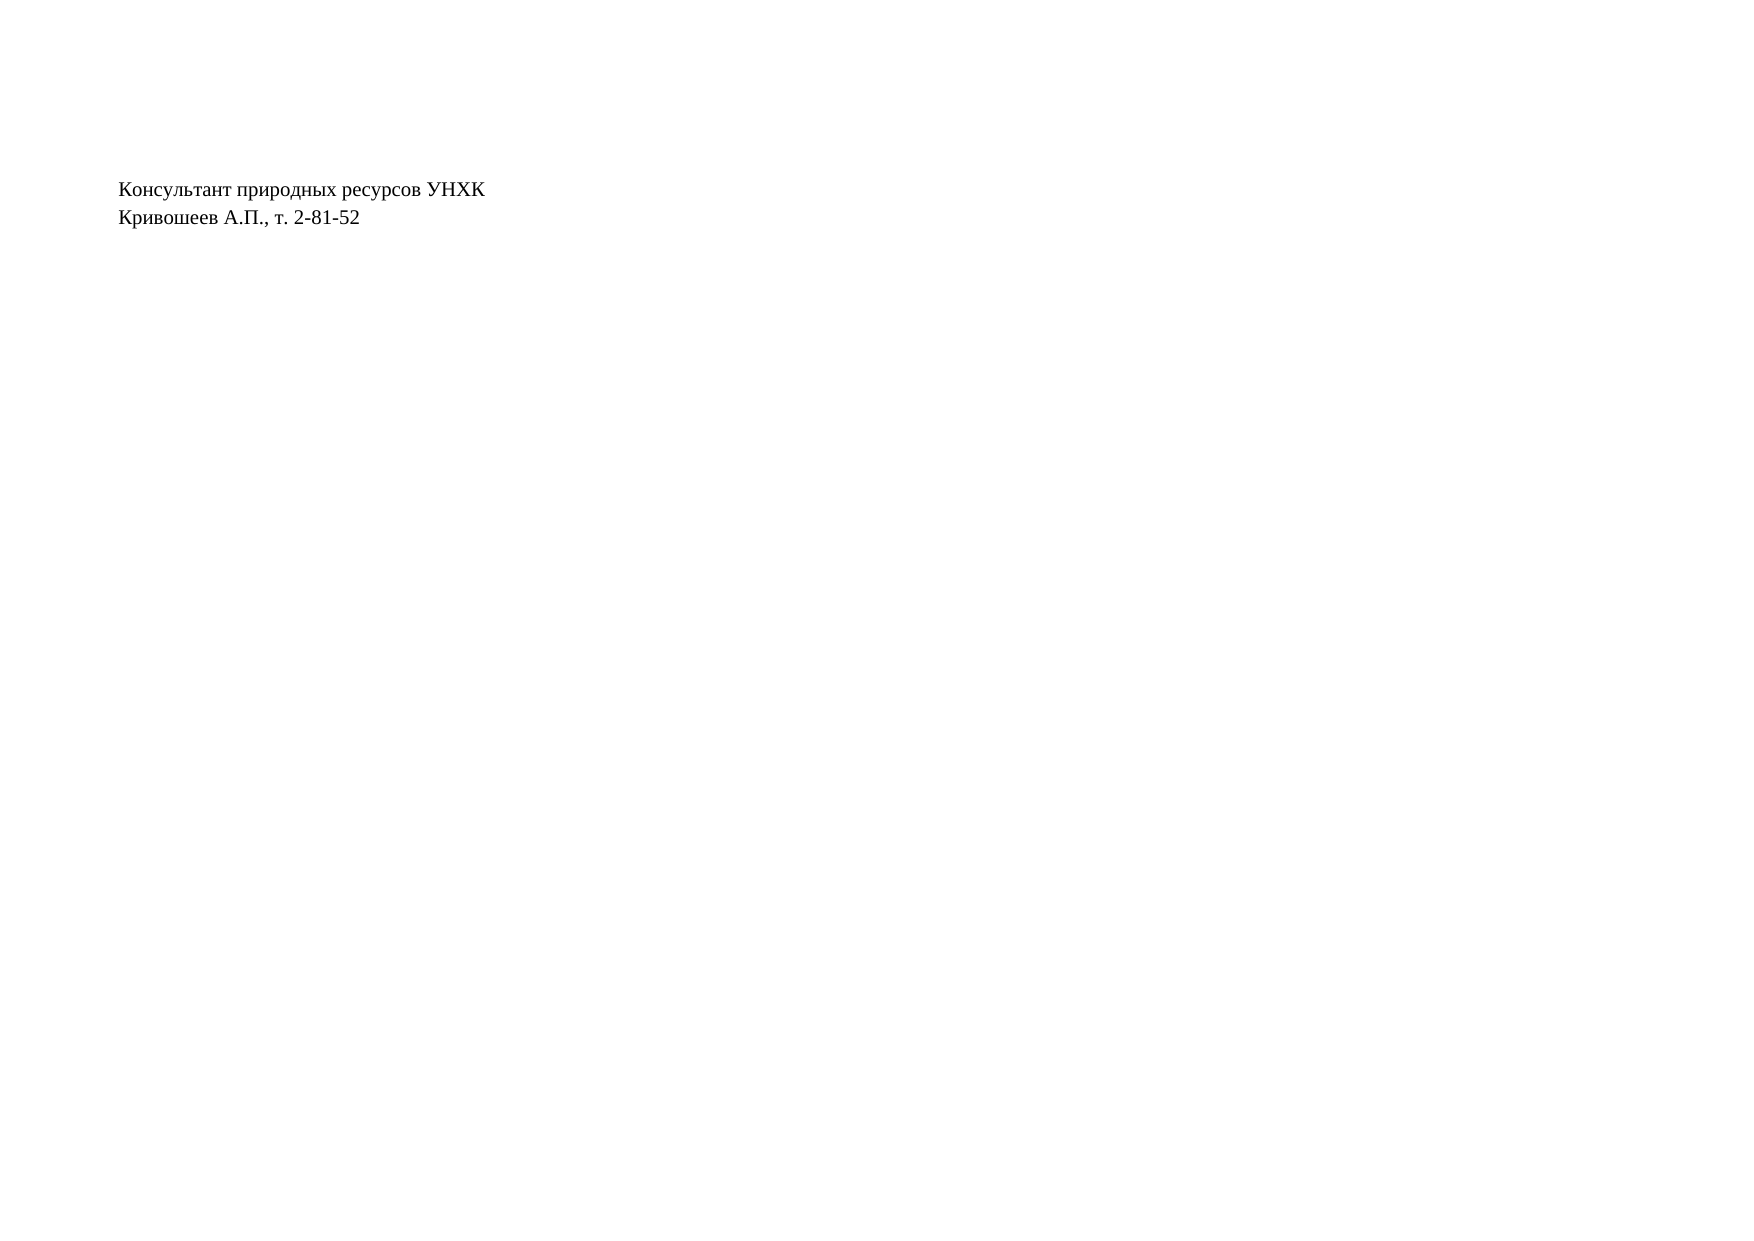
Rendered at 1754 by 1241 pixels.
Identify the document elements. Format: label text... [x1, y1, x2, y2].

text Кривошеев А.П., т. 2-81-52 [118, 205, 1636, 229]
text Консультант природных ресурсов УНХК [118, 177, 1636, 201]
